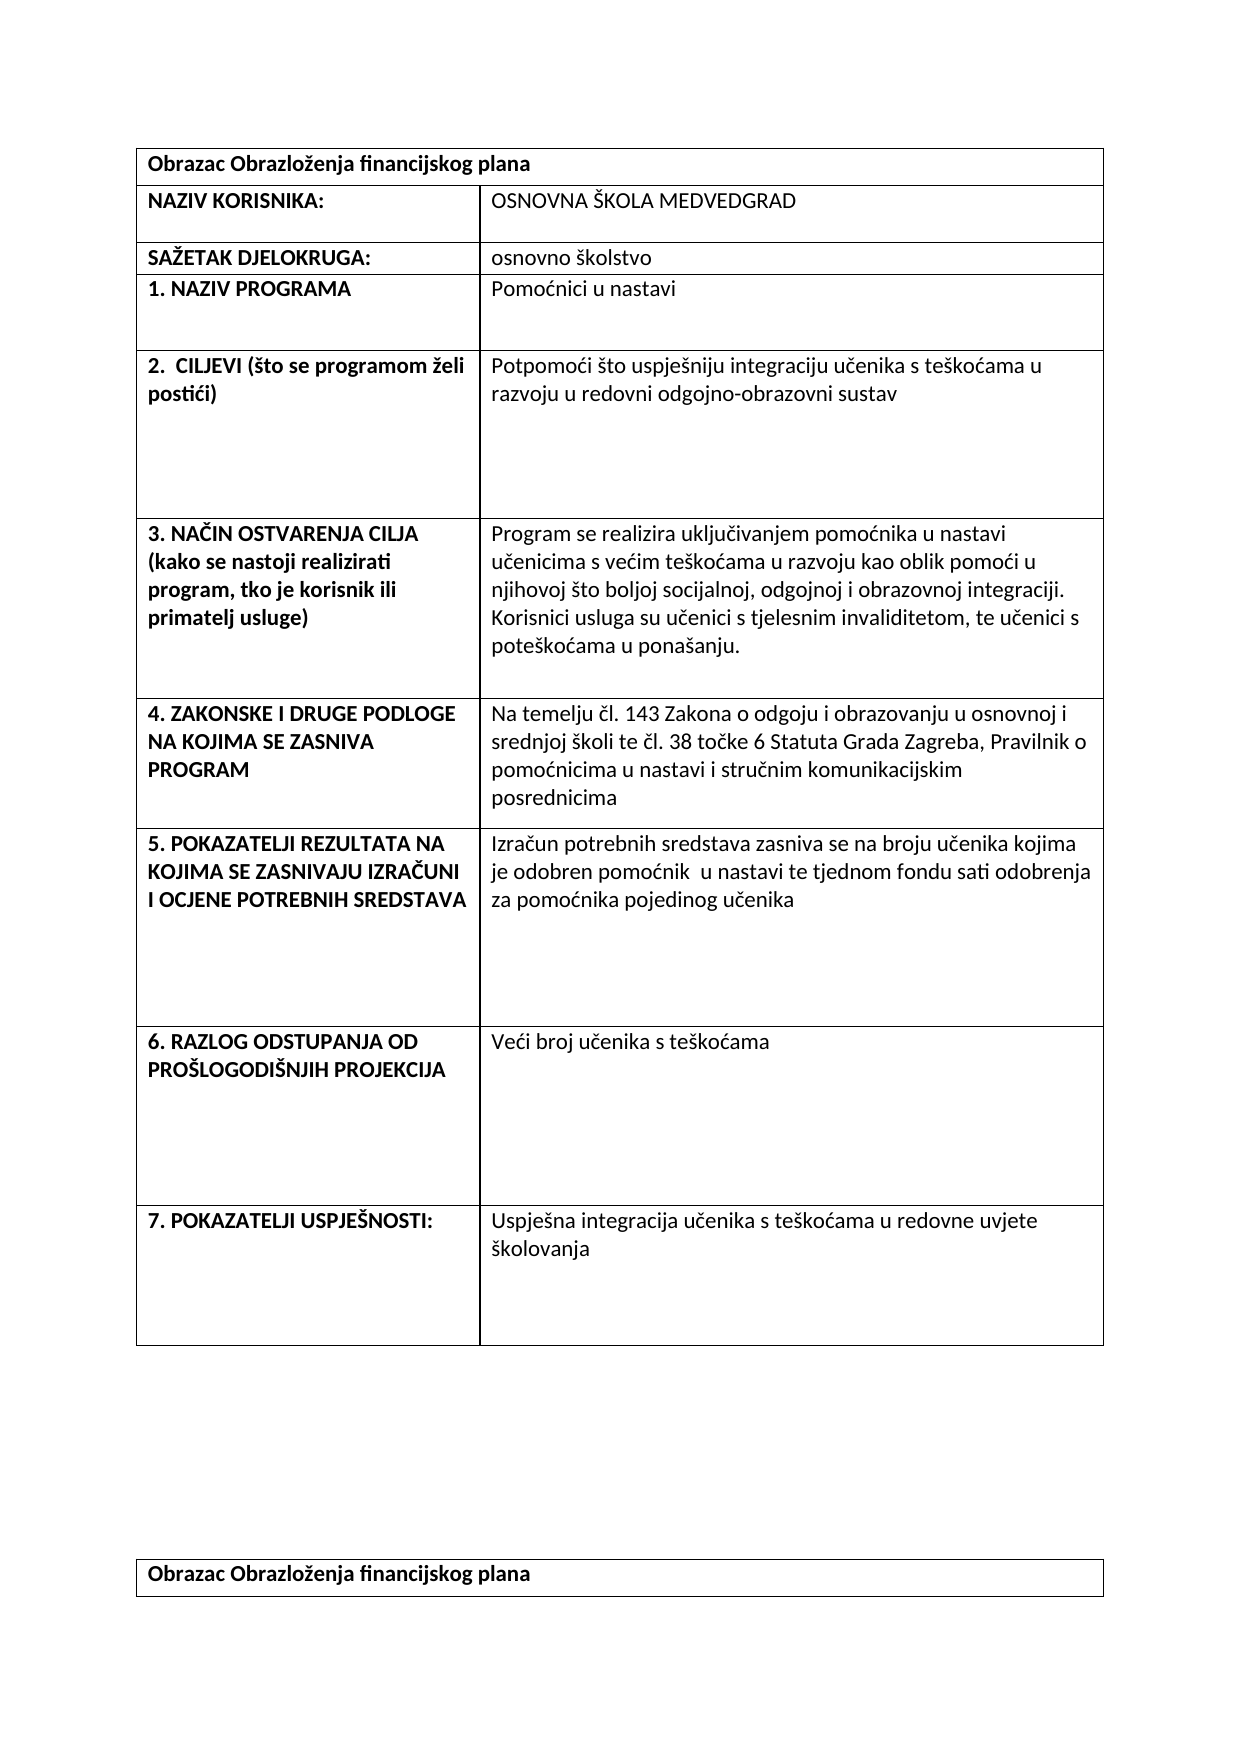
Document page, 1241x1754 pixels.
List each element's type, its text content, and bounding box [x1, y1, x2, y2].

table_cell 2. CILJEVI (što se programom želi postići) [137, 351, 479, 518]
table_cell Veći broj učenika s teškoćama [481, 1027, 1103, 1205]
table_cell Program se realizira uključivanjem pomoćnika u nastavi učenicima s većim teškoćama u razvoju kao oblik pomoći u njihovoj što boljoj socijalnoj, odgojnoj i obrazovnoj integraciji. Korisnici usluga su učenici s tjelesnim invaliditetom, te učenici s poteškoćama u ponašanju. [481, 519, 1103, 698]
table_cell 7. POKAZATELJI USPJEŠNOSTI: [137, 1206, 479, 1345]
table_cell 1. NAZIV PROGRAMA [137, 275, 479, 350]
table_cell NAZIV KORISNIKA: [137, 186, 479, 242]
table_cell SAŽETAK DJELOKRUGA: [137, 243, 479, 273]
table_cell Pomoćnici u nastavi [481, 275, 1103, 350]
table_cell 3. NAČIN OSTVARENJA CILJA (kako se nastoji realizirati program, tko je korisnik ili primatelj usluge) [137, 519, 479, 698]
table_cell 6. RAZLOG ODSTUPANJA OD PROŠLOGODIŠNJIH PROJEKCIJA [137, 1027, 479, 1205]
table_cell 4. ZAKONSKE I DRUGE PODLOGE NA KOJIMA SE ZASNIVA PROGRAM [137, 699, 479, 828]
table_cell 5. POKAZATELJI REZULTATA NA KOJIMA SE ZASNIVAJU IZRAČUNI I OCJENE POTREBNIH SREDSTAVA [137, 829, 479, 1026]
table_cell OSNOVNA ŠKOLA MEDVEDGRAD [481, 186, 1103, 242]
table_header Obrazac Obrazloženja financijskog plana [137, 149, 1103, 185]
table_cell osnovno školstvo [481, 243, 1103, 273]
table_cell Na temelju čl. 143 Zakona o odgoju i obrazovanju u osnovnoj i srednjoj školi te čl. 38 točke 6 Statuta Grada Zagreba, Pravilnik o pomoćnicima u nastavi i stručnim komunikacijskim posrednicima [481, 699, 1103, 828]
table_cell Izračun potrebnih sredstava zasniva se na broju učenika kojima je odobren pomoćnik u nastavi te tjednom fondu sati odobrenja za pomoćnika pojedinog učenika [481, 829, 1103, 1026]
table_cell Uspješna integracija učenika s teškoćama u redovne uvjete školovanja [481, 1206, 1103, 1345]
table_cell Potpomoći što uspješniju integraciju učenika s teškoćama u razvoju u redovni odgojno-obrazovni sustav [481, 351, 1103, 518]
table_header Obrazac Obrazloženja financijskog plana [137, 1560, 1103, 1596]
